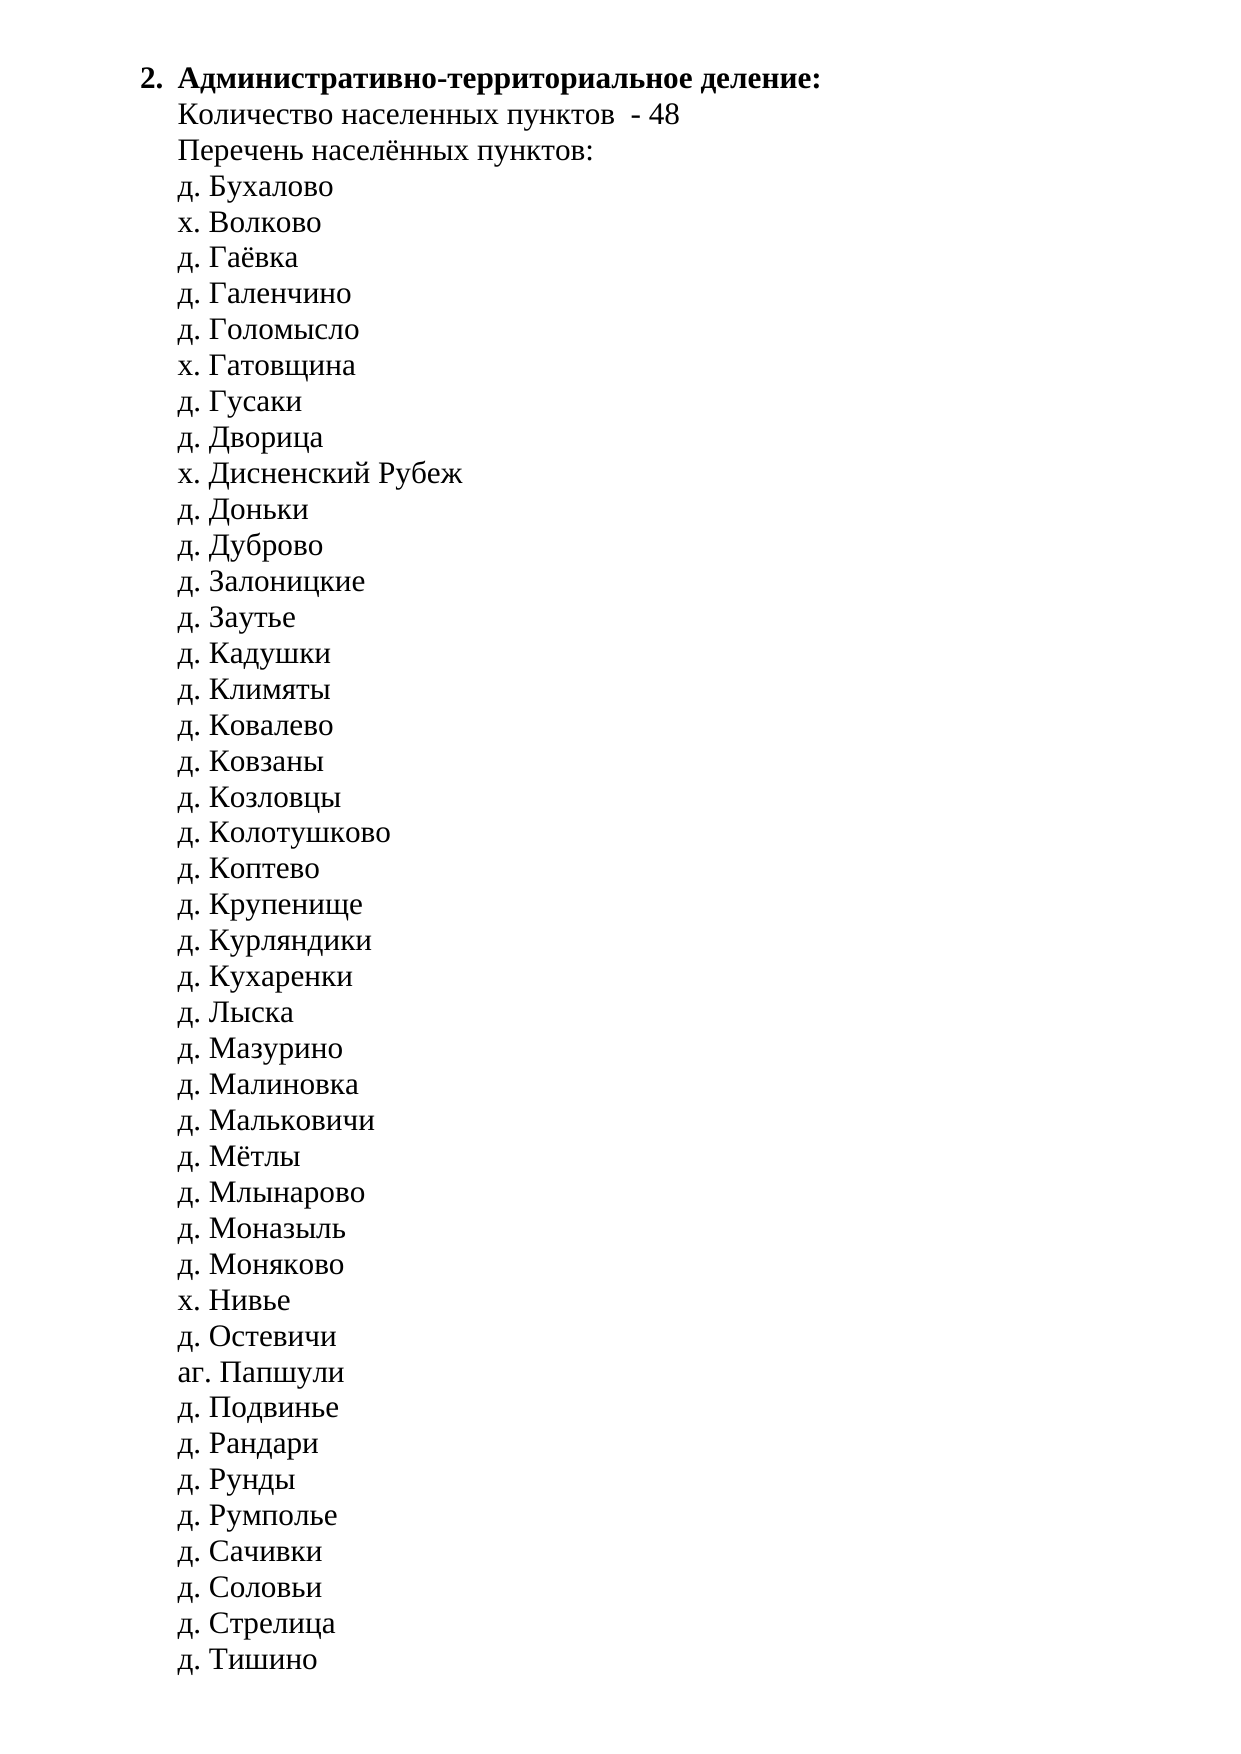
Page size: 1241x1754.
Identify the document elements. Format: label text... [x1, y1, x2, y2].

text д. Рандари [177, 1425, 1181, 1461]
text д. Дуброво [177, 526, 1181, 562]
text д. Рунды [177, 1461, 1181, 1497]
text д. Сачивки [177, 1532, 1181, 1568]
text д. Дворица [177, 418, 1181, 454]
list Административно-территориальное деление: [140, 59, 1181, 95]
text д. Румполье [177, 1497, 1181, 1532]
text х. Нивье [177, 1281, 1181, 1317]
text д. Голомысло [177, 311, 1181, 347]
text д. Бухалово [177, 167, 1181, 203]
text д. Заутье [177, 598, 1181, 634]
text Перечень населённых пунктов: [177, 131, 1181, 167]
text д. Курляндики [177, 922, 1181, 957]
text д. Галенчино [177, 275, 1181, 311]
text д. Тишино [177, 1640, 1181, 1676]
text д. Моназыль [177, 1209, 1181, 1245]
text аг. Папшули [177, 1353, 1181, 1389]
text д. Кухаренки [177, 957, 1181, 993]
text д. Подвинье [177, 1389, 1181, 1425]
text д. Мётлы [177, 1137, 1181, 1173]
text х. Волково [177, 203, 1181, 239]
text д. Остевичи [177, 1317, 1181, 1353]
text д. Стрелица [177, 1604, 1181, 1640]
text д. Соловьи [177, 1568, 1181, 1604]
text х. Гатовщина [177, 347, 1181, 382]
text д. Моняково [177, 1245, 1181, 1281]
text д. Млынарово [177, 1173, 1181, 1209]
text д. Малиновка [177, 1065, 1181, 1101]
text д. Гусаки [177, 382, 1181, 418]
text д. Кадушки [177, 634, 1181, 670]
text д. Мазурино [177, 1029, 1181, 1065]
text д. Ковалево [177, 706, 1181, 742]
text Количество населенных пунктов - 48 [177, 95, 1181, 131]
text х. Дисненский Рубеж [177, 454, 1181, 490]
text д. Гаёвка [177, 239, 1181, 275]
text д. Мальковичи [177, 1101, 1181, 1137]
text д. Доньки [177, 490, 1181, 526]
text д. Коптево [177, 850, 1181, 886]
text д. Лыска [177, 993, 1181, 1029]
text д. Залоницкие [177, 562, 1181, 598]
text д. Колотушково [177, 814, 1181, 850]
text д. Козловцы [177, 778, 1181, 814]
text д. Крупенище [177, 886, 1181, 922]
text д. Климяты [177, 670, 1181, 706]
text д. Ковзаны [177, 742, 1181, 778]
